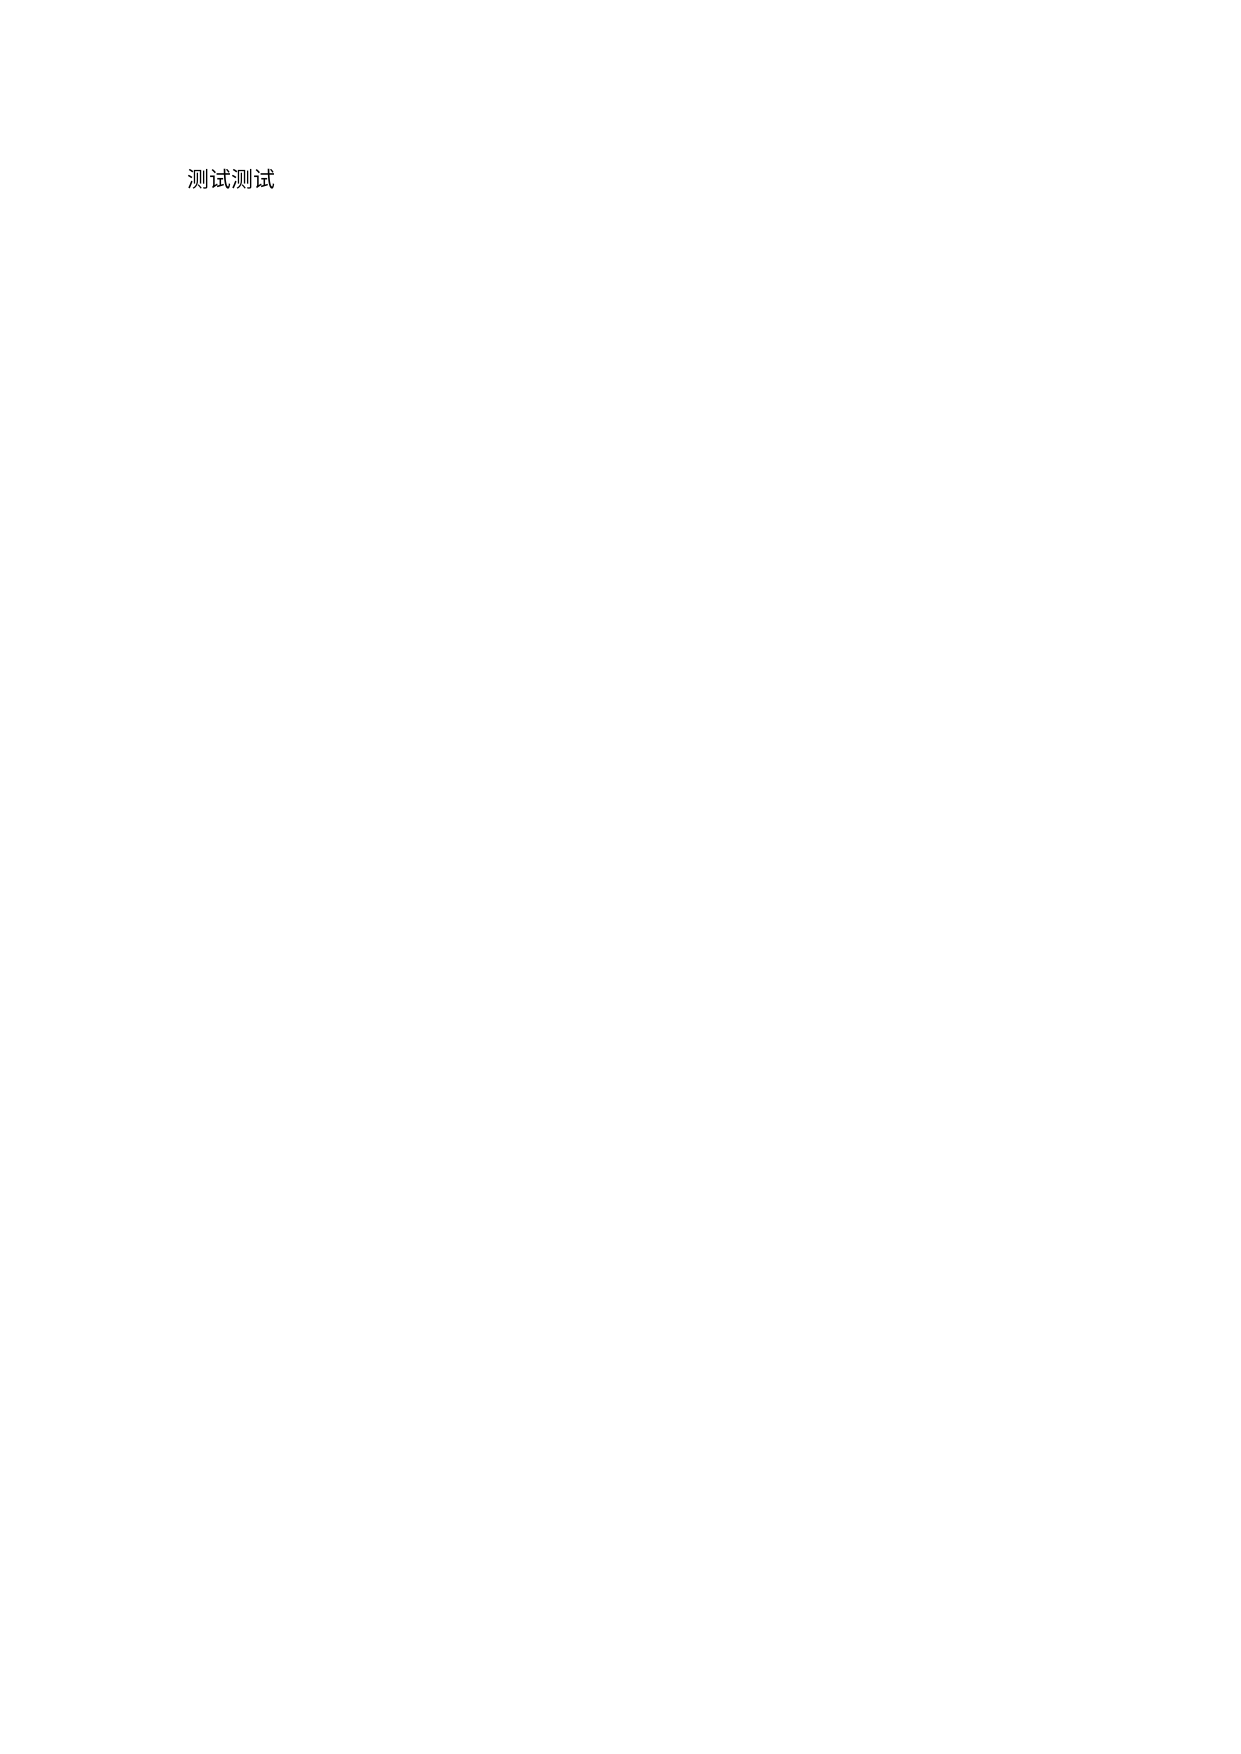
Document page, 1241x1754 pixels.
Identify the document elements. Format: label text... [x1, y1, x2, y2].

text 测试测试 [187, 162, 1053, 194]
